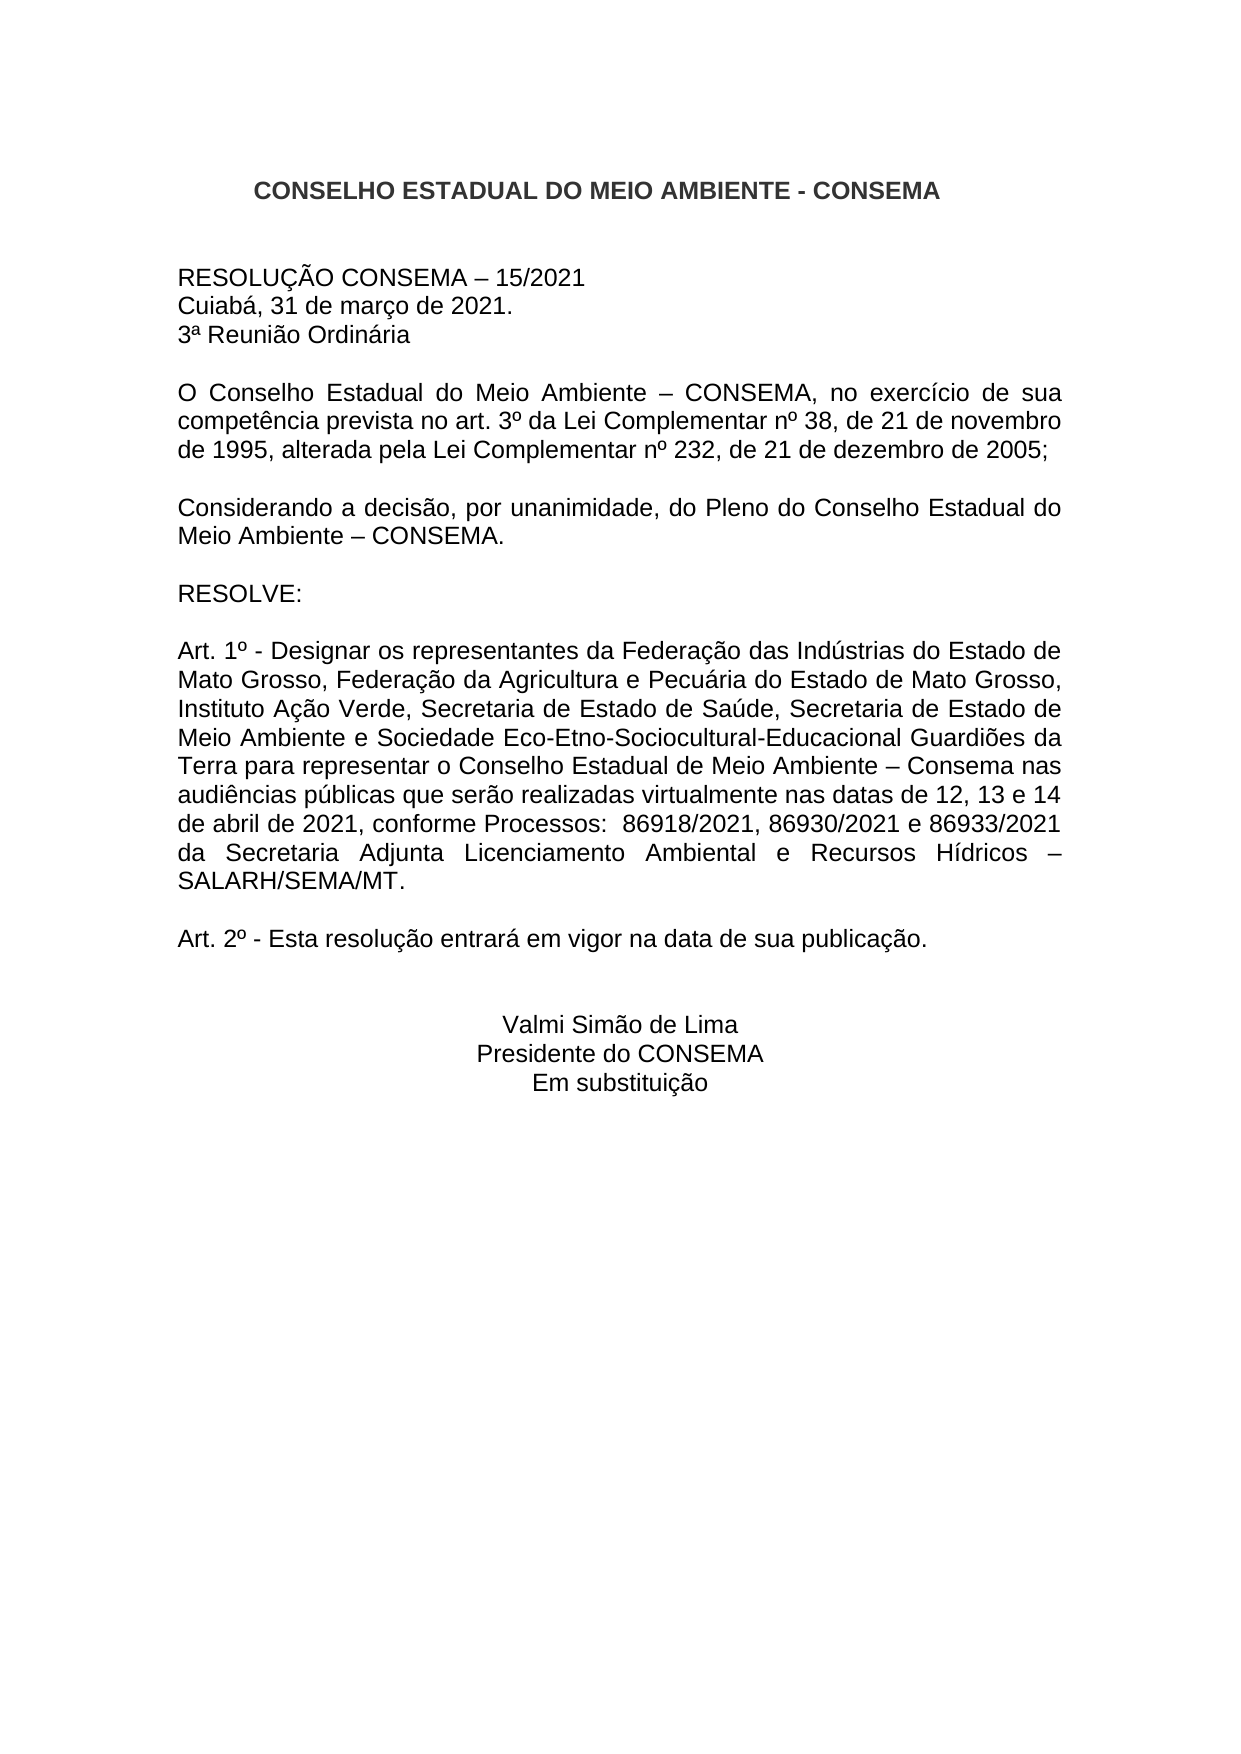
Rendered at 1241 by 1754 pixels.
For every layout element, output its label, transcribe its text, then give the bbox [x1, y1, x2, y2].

subtitle CONSELHO ESTADUAL DO MEIO AMBIENTE - CONSEMA [177, 176, 1063, 205]
text Art. 1º - Designar os representantes da Federação das Indústrias do Estado de Mato Grosso, Federação da Agricultura e Pecuária do Estado de Mato Grosso, Instituto Ação Verde, Secretaria de Estado de Saúde, Secretaria de Estado de Meio Ambiente e Sociedade Eco-Etno-Sociocultural-Educacional Guardiões da Terra para representar o Conselho Estadual de Meio Ambiente – Consema nas audiências públicas que serão realizadas virtualmente nas datas de 12, 13 e 14 de abril de 2021, conforme Processos: 86918/2021, 86930/2021 e 86933/2021 da Secretaria Adjunta Licenciamento Ambiental e Recursos Hídricos – SALARH/SEMA/MT . [177, 636, 1063, 895]
text Art. 2º - Esta resolução entrará em vigor na data de sua publicação. [177, 924, 1063, 953]
text Valmi Simão de Lima [177, 1010, 1063, 1039]
text RESOLUÇÃO CONSEMA – 15/2021 [177, 263, 1063, 291]
text Considerando a decisão, por unanimidade, do Pleno do Conselho Estadual do Meio Ambiente – CONSEMA. [177, 493, 1063, 550]
text 3ª Reunião Ordinária [177, 320, 1063, 349]
text Cuiabá, 31 de março de 2021. [177, 291, 1063, 320]
text Presidente do CONSEMA [177, 1039, 1063, 1068]
text O Conselho Estadual do Meio Ambiente – CONSEMA, no exercício de sua competência prevista no art. 3º da Lei Complementar nº 38, de , alterada pela Lei Complementar nº 232, de ; [177, 378, 1063, 464]
text RESOLVE: [177, 579, 1063, 608]
text Em substituição [177, 1068, 1063, 1096]
